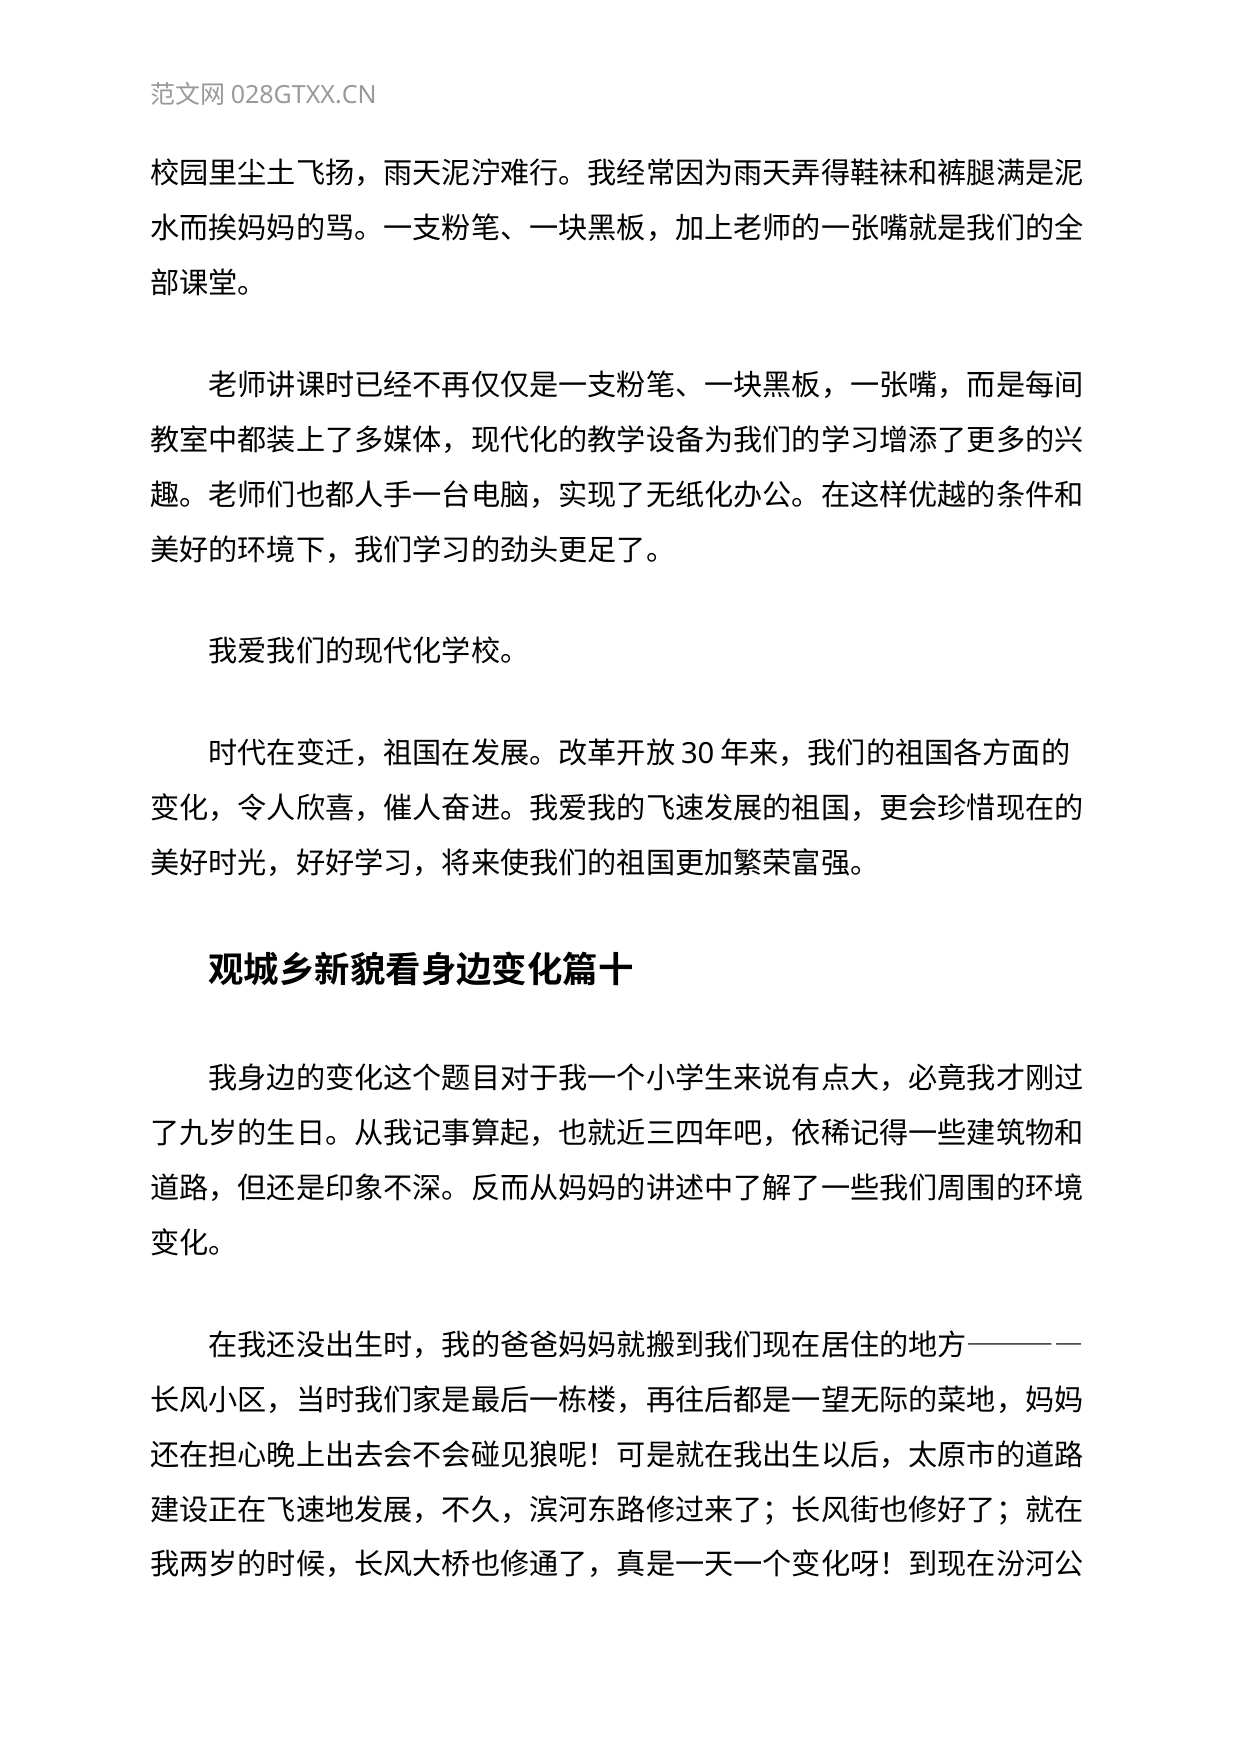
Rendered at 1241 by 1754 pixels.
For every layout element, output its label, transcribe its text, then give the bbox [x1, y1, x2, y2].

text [150, 1321, 1090, 1583]
text 老师讲课时已经不再仅仅是一支粉笔、一块黑板，一张嘴，而是每间教室中都装上了多媒体，现代化的教学设备为我们的学习增添了更多的兴趣。老师们也都人手一台电脑，实现了无纸化办公。在这样优越的条件和美好的环境下，我们学习的劲头更足了。 [150, 362, 1090, 568]
text 时代在变迁，祖国在发展。改革开放30年来，我们的祖国各方面的变化，令人欣喜，催人奋进。我爱我的飞速发展的祖国，更会珍惜现在的美好时光，好好学习，将来使我们的祖国更加繁荣富强。 [150, 730, 1090, 882]
text 我爱我们的现代化学校。 [150, 628, 1090, 670]
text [150, 150, 1090, 302]
text 我身边的变化这个题目对于我一个小学生来说有点大，必竟我才刚过了九岁的生日。从我记事算起，也就近三四年吧，依稀记得一些建筑物和道路，但还是印象不深。反而从妈妈的讲述中了解了一些我们周围的环境变化。 [150, 1055, 1090, 1262]
text 观城乡新貌看身边变化篇十 [150, 941, 1090, 993]
